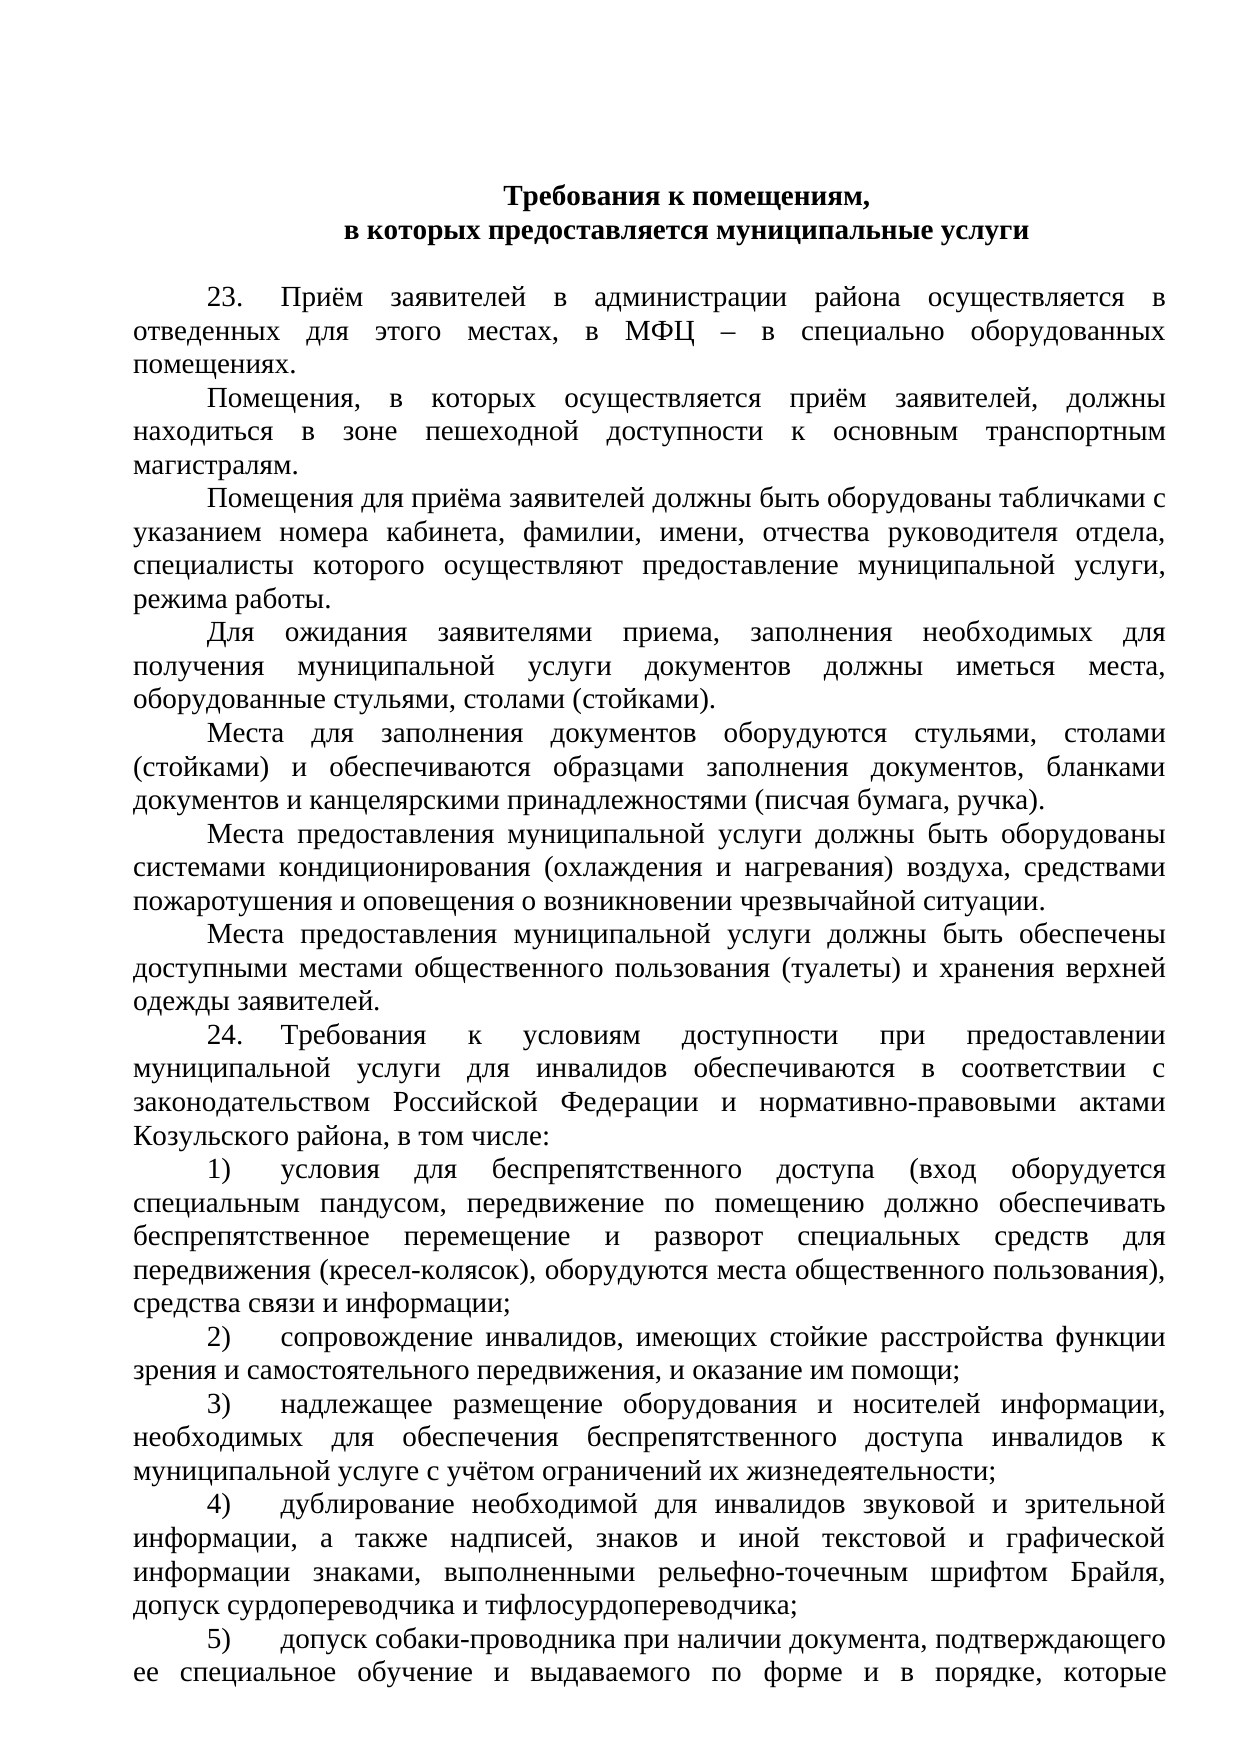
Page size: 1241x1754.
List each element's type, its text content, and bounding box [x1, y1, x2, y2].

text Места предоставления муниципальной услуги должны быть оборудованы системами кондиционирования (охлаждения и нагревания) воздуха, средствами пожаротушения и оповещения о возникновении чрезвычайной ситуации. [133, 816, 1167, 916]
text 23. Приём заявителей в администрации района осуществляется в отведенных для этого местах, в МФЦ – в специально оборудованных помещениях. [133, 279, 1167, 380]
text Места для заполнения документов оборудуются стульями, столами (стойками) и обеспечиваются образцами заполнения документов, бланками документов и канцелярскими принадлежностями (писчая бумага, ручка). [133, 715, 1167, 816]
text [133, 1621, 1167, 1688]
text 2) сопровождение инвалидов, имеющих стойкие расстройства функции зрения и самостоятельного передвижения, и оказание им помощи; [133, 1319, 1167, 1386]
text Помещения для приёма заявителей должны быть оборудованы табличками с указанием номера кабинета, фамилии, имени, отчества руководителя отдела, специалисты которого осуществляют предоставление муниципальной услуги, режима работы. [133, 480, 1167, 614]
text 3) надлежащее размещение оборудования и носителей информации, необходимых для обеспечения беспрепятственного доступа инвалидов к муниципальной услуге с учётом ограничений их жизнедеятельности; [133, 1386, 1167, 1487]
text Для ожидания заявителями приема, заполнения необходимых для получения муниципальной услуги документов должны иметься места, оборудованные стульями, столами (стойками). [133, 614, 1167, 715]
text 4) дублирование необходимой для инвалидов звуковой и зрительной информации, а также надписей, знаков и иной текстовой и графической информации знаками, выполненными рельефно-точечным шрифтом Брайля, допуск сурдопереводчика и тифлосурдопереводчика; [133, 1487, 1167, 1621]
text 1) условия для беспрепятственного доступа (вход оборудуется специальным пандусом, передвижение по помещению должно обеспечивать беспрепятственное перемещение и разворот специальных средств для передвижения (кресел-колясок), оборудуются места общественного пользования), средства связи и информации; [133, 1151, 1167, 1319]
text 24. Требования к условиям доступности при предоставлении муниципальной услуги для инвалидов обеспечиваются в соответствии с законодательством Российской Федерации и нормативно-правовыми актами Козульского района, в том числе: [133, 1017, 1167, 1151]
text Места предоставления муниципальной услуги должны быть обеспечены доступными местами общественного пользования (туалеты) и хранения верхней одежды заявителей. [133, 916, 1167, 1017]
text Требования к помещениям, [133, 178, 1167, 212]
text Помещения, в которых осуществляется приём заявителей, должны находиться в зоне пешеходной доступности к основным транспортным магистралям. [133, 380, 1167, 480]
text в которых предоставляется муниципальные услуги [133, 212, 1167, 246]
